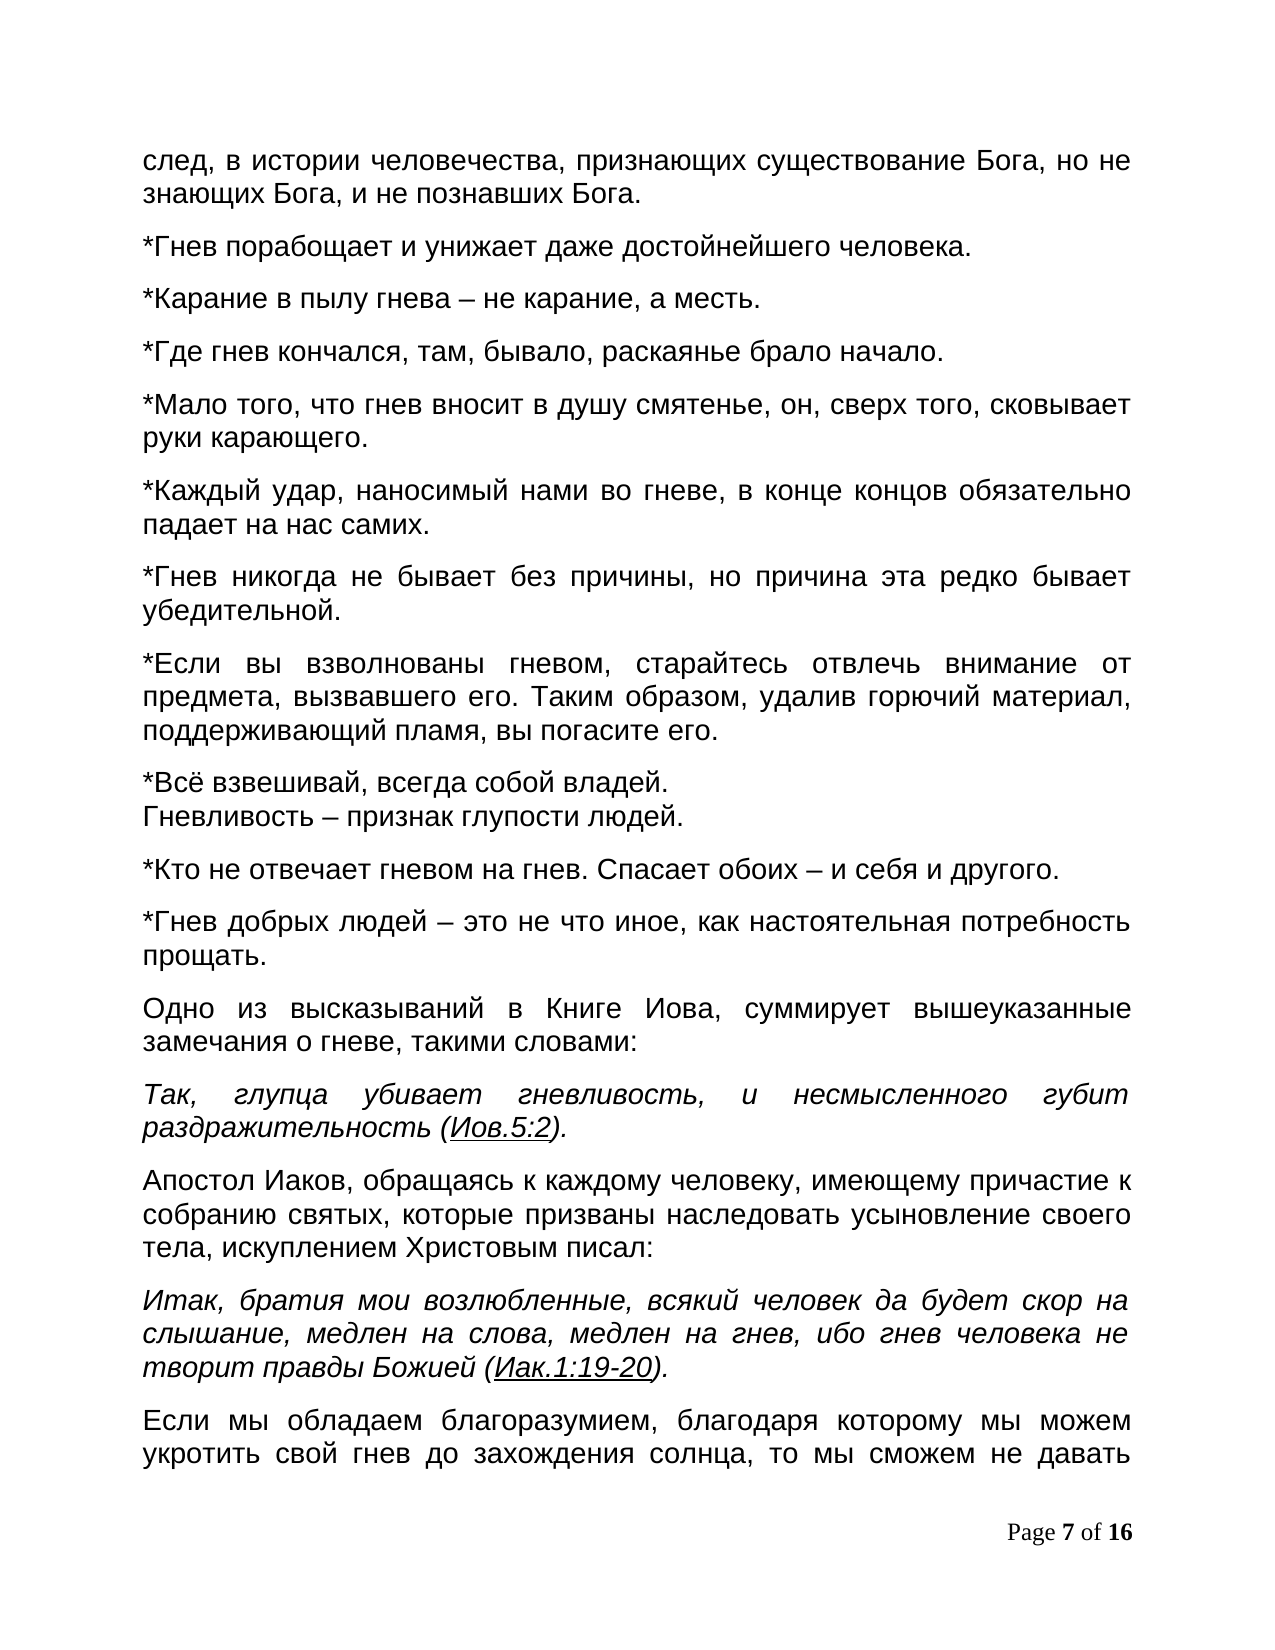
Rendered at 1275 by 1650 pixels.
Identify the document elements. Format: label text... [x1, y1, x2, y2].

text *Каждый удар, наносимый нами во гневе, в конце концов обязательно падает на нас самих. [142, 473, 1132, 540]
text *Гнев никогда не бывает без причины, но причина эта редко бывает убедительной. [142, 559, 1132, 626]
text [142, 1403, 1132, 1470]
text *Карание в пылу гнева – не карание, а месть. [142, 281, 1132, 315]
text Апостол Иаков, обращаясь к каждому человеку, имеющему причастие к собранию святых, которые призваны наследовать усыновление своего тела, искуплением Христовым писал: [142, 1163, 1132, 1264]
text Гневливость – признак глупости людей. [142, 799, 1132, 832]
text Итак, братия мои возлюбленные, всякий человек да будет скор на слышание, медлен на слова, медлен на гнев, ибо гнев человека не творит правды Божией (Иак.1:19-20). [142, 1283, 1132, 1383]
text *Если вы взволнованы гневом, старайтесь отвлечь внимание от предмета, вызвавшего его. Таким образом, удалив горючий материал, поддерживающий пламя, вы погасите его. [142, 646, 1132, 746]
text *Гнев порабощает и унижает даже достойнейшего человека. [142, 229, 1132, 262]
text *Кто не отвечает гневом на гнев. Спасает обоих – и себя и другого. [142, 852, 1132, 885]
text *Где гнев кончался, там, бывало, раскаянье брало начало. [142, 334, 1132, 368]
text Одно из высказываний в Книге Иова, суммирует вышеуказанные замечания о гневе, такими словами: [142, 991, 1132, 1058]
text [142, 142, 1132, 209]
text *Всё взвешивай, всегда собой владей. [142, 765, 1132, 799]
text *Мало того, что гнев вносит в душу смятенье, он, сверх того, сковывает руки карающего. [142, 387, 1132, 454]
text *Гнев добрых людей – это не что иное, как настоятельная потребность прощать. [142, 904, 1132, 971]
text Так, глупца убивает гневливость, и несмысленного губит раздражительность (Иов.5:2). [142, 1077, 1132, 1144]
